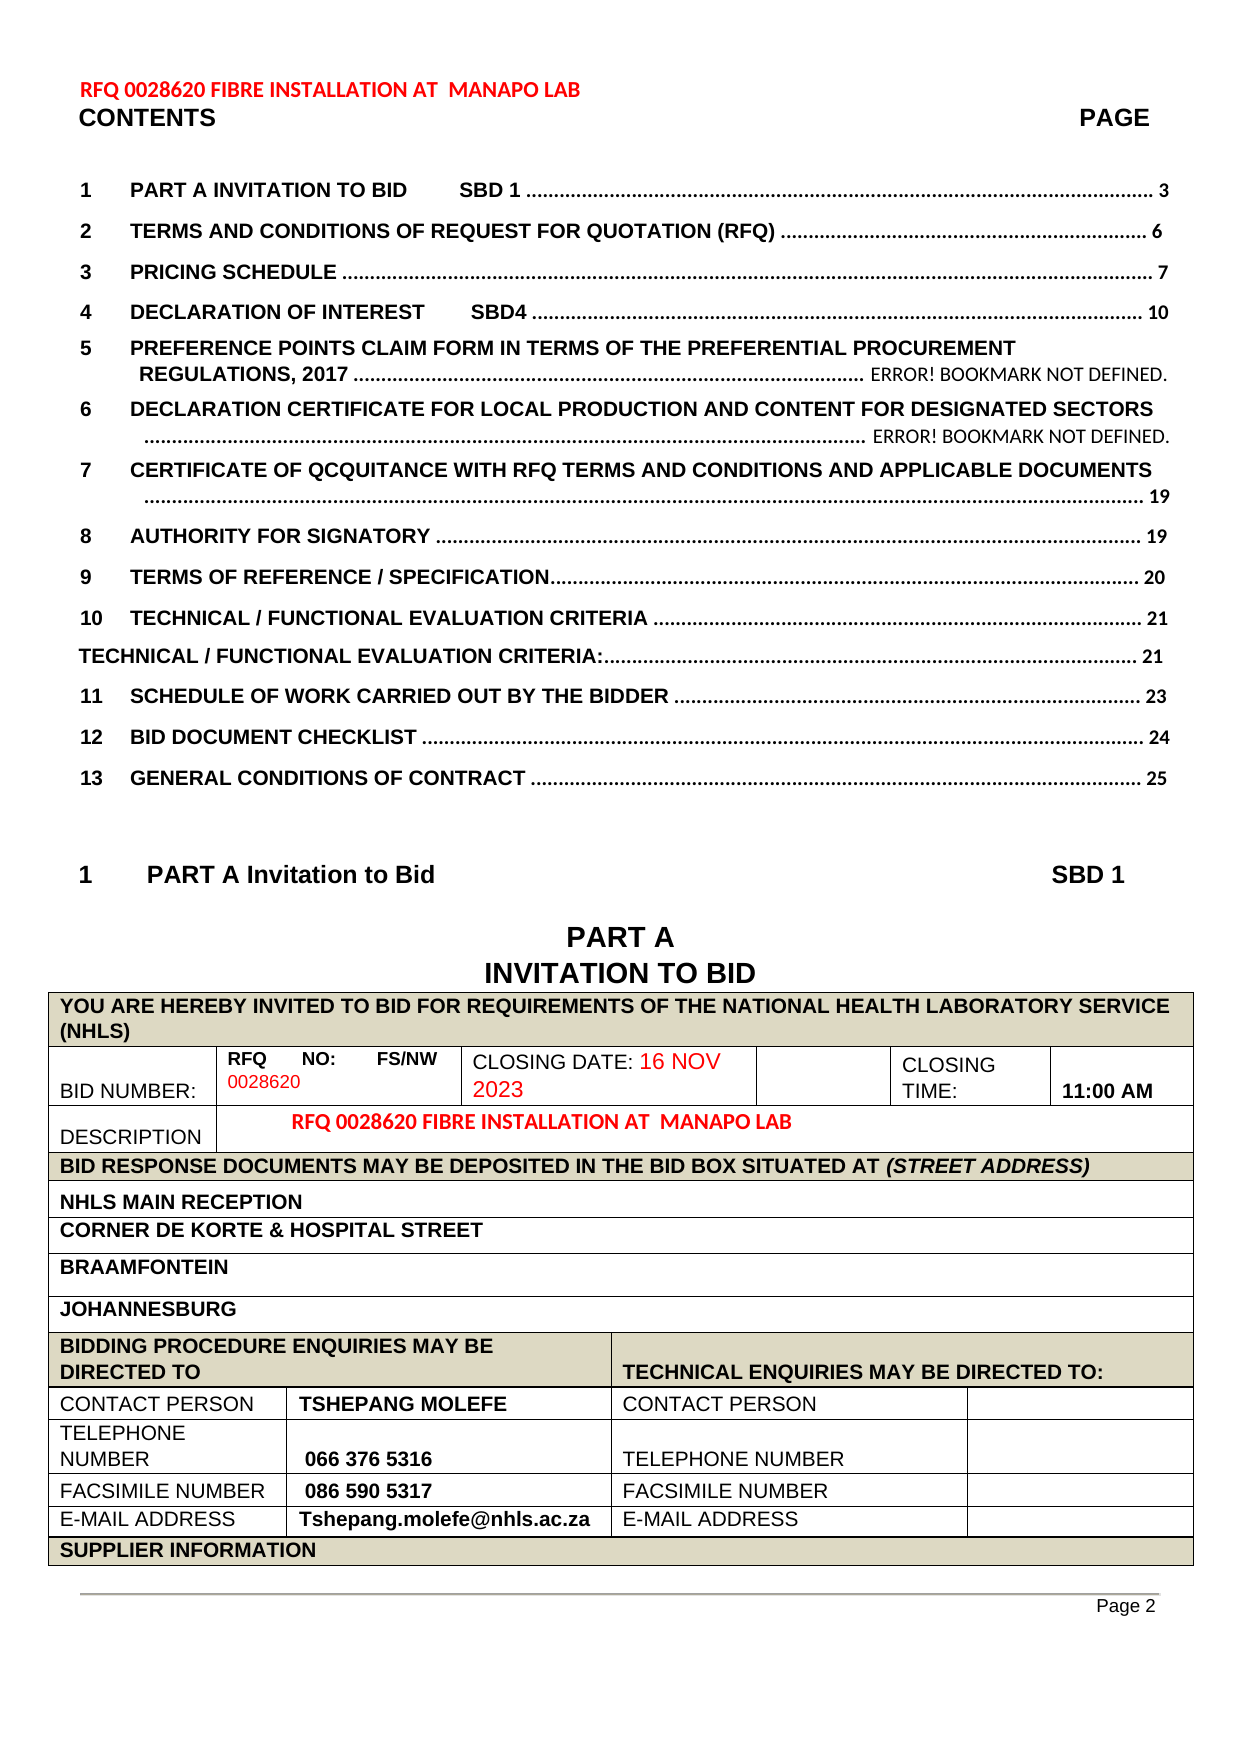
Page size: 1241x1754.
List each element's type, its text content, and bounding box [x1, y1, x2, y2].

list PART A INVITATION TO BID SBD 1 ................................................................................................................. 3 [80, 176, 1212, 204]
table_cell Tshepang.molefe@nhls.ac.za [287, 1507, 611, 1536]
text INVITATION TO BID [80, 956, 1161, 989]
list TERMS AND CONDITIONS OF REQUEST FOR QUOTATION (RFQ) .................................................................. 6 [80, 216, 1212, 244]
list CERTIFICATE OF QCQUITANCE WITH RFQ TERMS AND CONDITIONS AND APPLICABLE DOCUMENTS [80, 458, 1212, 482]
table_cell JOHANNESBURG [49, 1297, 1193, 1332]
table_cell 11:00 AM [1051, 1047, 1193, 1105]
table_cell SUPPLIER INFORMATION [49, 1538, 1193, 1565]
list TERMS OF REFERENCE / SPECIFICATION.......................................................................................................... 20 [80, 562, 1212, 590]
text PART A [80, 919, 1161, 953]
list TECHNICAL / FUNCTIONAL EVALUATION CRITERIA ........................................................................................ 21 [80, 603, 1212, 631]
table_cell [757, 1047, 890, 1105]
table_cell BID RESPONSE DOCUMENTS MAY BE DEPOSITED IN THE BID BOX SITUATED AT (STREET ADDRESS) [49, 1153, 1193, 1180]
table_cell TECHNICAL ENQUIRIES MAY BE DIRECTED TO: [612, 1333, 1193, 1386]
table_cell CLOSING DATE: 16 NOV 2023 [462, 1047, 756, 1105]
table_cell [968, 1388, 1193, 1419]
table_cell TELEPHONE NUMBER [49, 1420, 286, 1473]
table_cell TELEPHONE NUMBER [612, 1420, 967, 1473]
table_cell BID NUMBER: [49, 1047, 216, 1105]
table_cell DESCRIPTION [49, 1106, 216, 1152]
table_cell NHLS MAIN RECEPTION [49, 1181, 1193, 1217]
table_cell CONTACT PERSON [49, 1388, 286, 1419]
list DECLARATION OF INTEREST SBD4 .............................................................................................................. 10 [80, 297, 1212, 326]
table_header YOU ARE HEREBY INVITED TO BID FOR REQUIREMENTS OF THE NATIONAL HEALTH LABORATORY SERVICE (NHLS) [49, 993, 1193, 1046]
table_cell E-MAIL ADDRESS [612, 1507, 967, 1536]
list GENERAL CONDITIONS OF CONTRACT .............................................................................................................. 25 [80, 763, 1212, 791]
table_cell RFQ 0028620 FIBRE INSTALLATION AT MANAPO LAB [217, 1106, 1193, 1152]
table_cell E-MAIL ADDRESS [49, 1507, 286, 1536]
table_cell BIDDING PROCEDURE ENQUIRIES MAY BE DIRECTED TO [49, 1333, 611, 1386]
table_cell CORNER DE KORTE & HOSPITAL STREET [49, 1218, 1193, 1253]
table_cell 086 590 5317 [287, 1474, 611, 1506]
list DECLARATION CERTIFICATE FOR LOCAL PRODUCTION AND CONTENT FOR DESIGNATED SECTORS [80, 397, 1212, 421]
subtitle 1 PART A Invitation to Bid SBD 1 [78, 860, 1212, 889]
subtitle CONTENTS PAGE [78, 103, 1212, 132]
table_cell FACSIMILE NUMBER [612, 1474, 967, 1506]
list BID DOCUMENT CHECKLIST .................................................................................................................................. 24 [80, 722, 1212, 750]
list AUTHORITY FOR SIGNATORY ............................................................................................................................... 19 [80, 522, 1212, 549]
table_cell FACSIMILE NUMBER [49, 1474, 286, 1506]
text TECHNICAL / FUNCTIONAL EVALUATION CRITERIA:................................................................................................ 21 [78, 643, 1212, 669]
table_cell [968, 1507, 1193, 1536]
table_cell BRAAMFONTEIN [49, 1254, 1193, 1296]
table_cell RFQ NO: FS/NW 0028620 [217, 1047, 461, 1105]
table_cell [968, 1474, 1193, 1506]
text REGULATIONS, 2017 ............................................................................................ ERROR! BOOKMARK NOT DEFINED. [139, 362, 1212, 387]
text .................................................................................................................................. ERROR! BOOKMARK NOT DEFINED. [139, 423, 1212, 448]
table_cell [968, 1420, 1193, 1473]
table_cell CLOSING TIME: [891, 1047, 1050, 1105]
table_cell CONTACT PERSON [612, 1388, 967, 1419]
list PRICING SCHEDULE .................................................................................................................................................. 7 [80, 257, 1212, 285]
list SCHEDULE OF WORK CARRIED OUT BY THE BIDDER .................................................................................... 23 [80, 681, 1212, 709]
list PREFERENCE POINTS CLAIM FORM IN TERMS OF THE PREFERENTIAL PROCUREMENT [80, 336, 1212, 360]
table_cell 066 376 5316 [287, 1420, 611, 1473]
table_cell TSHEPANG MOLEFE [287, 1388, 611, 1419]
text .................................................................................................................................................................................... 19 [139, 483, 1212, 509]
